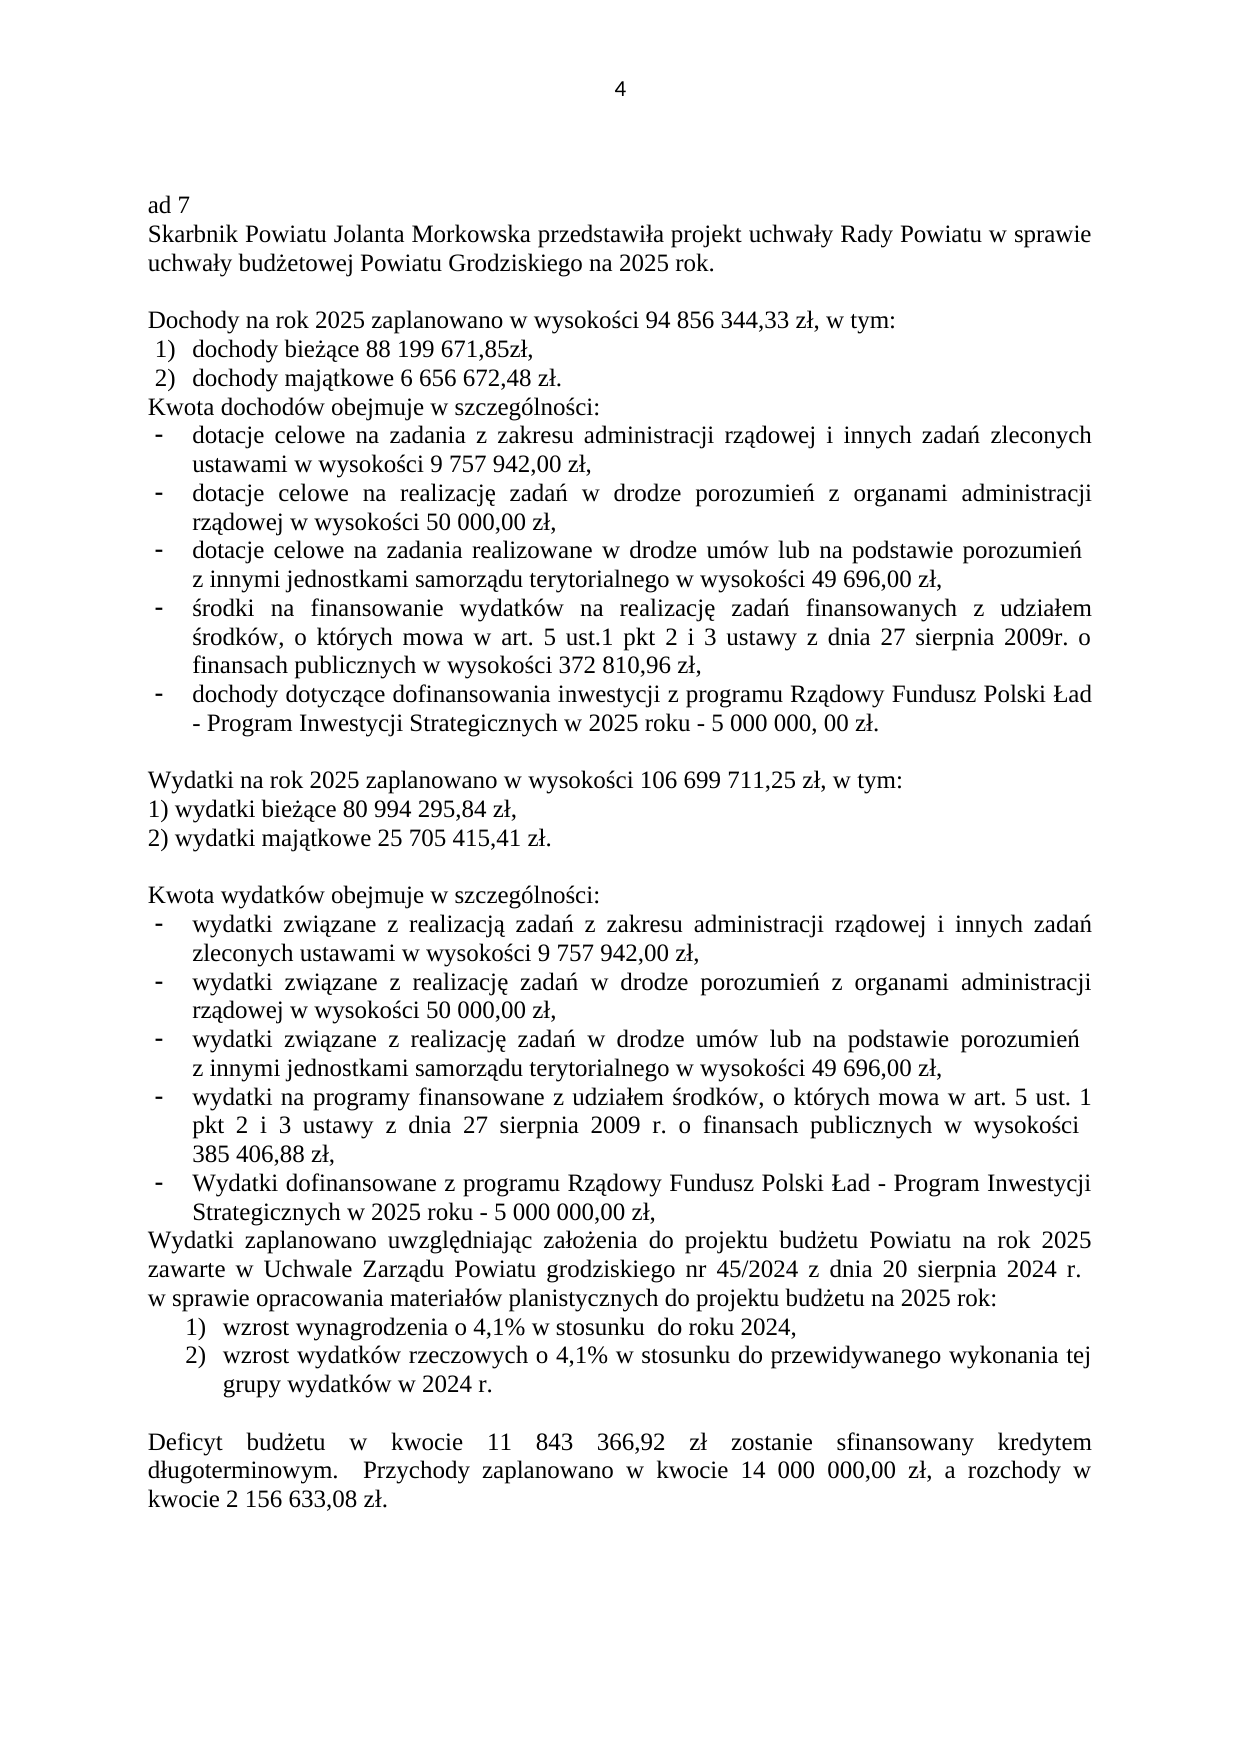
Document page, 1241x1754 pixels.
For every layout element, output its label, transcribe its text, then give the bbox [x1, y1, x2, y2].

list wydatki związane z realizację zadań w drodze porozumień z organami administracji rządowej w wysokości 50 000,00 zł, [154, 967, 1093, 1024]
list dochody bieżące 88 199 671,85zł, [154, 334, 1093, 363]
list wzrost wynagrodzenia o 4,1% w stosunku do roku 2024, [185, 1312, 1093, 1340]
text 1) wydatki bieżące 80 994 295,84 zł, [148, 794, 1093, 823]
list wzrost wydatków rzeczowych o 4,1% w stosunku do przewidywanego wykonania tej grupy wydatków w 2024 r. [185, 1340, 1093, 1398]
list dochody dotyczące dofinansowania inwestycji z programu Rządowy Fundusz Polski Ład - Program Inwestycji Strategicznych w 2025 roku - 5 000 000, 00 zł. [154, 679, 1093, 737]
list wydatki na programy finansowane z udziałem środków, o których mowa w art. 5 ust. 1 pkt 2 i 3 ustawy z dnia 27 sierpnia 2009 r. o finansach publicznych w wysokości 385 406,88 zł, [154, 1082, 1093, 1168]
list wydatki związane z realizacją zadań z zakresu administracji rządowej i innych zadań zleconych ustawami w wysokości 9 757 942,00 zł, [154, 909, 1093, 967]
list dotacje celowe na zadania z zakresu administracji rządowej i innych zadań zleconych ustawami w wysokości 9 757 942,00 zł, [154, 420, 1093, 478]
list dotacje celowe na realizację zadań w drodze porozumień z organami administracji rządowej w wysokości 50 000,00 zł, [154, 478, 1093, 535]
list dotacje celowe na zadania realizowane w drodze umów lub na podstawie porozumień z innymi jednostkami samorządu terytorialnego w wysokości 49 696,00 zł, [154, 535, 1093, 593]
list wydatki związane z realizację zadań w drodze umów lub na podstawie porozumień z innymi jednostkami samorządu terytorialnego w wysokości 49 696,00 zł, [154, 1024, 1093, 1082]
text Wydatki zaplanowano uwzględniając założenia do projektu budżetu Powiatu na rok 2025 zawarte w Uchwale Zarządu Powiatu grodziskiego nr 45/2024 z dnia 20 sierpnia 2024 r. w sprawie opracowania materiałów planistycznych do projektu budżetu na 2025 rok: [148, 1225, 1093, 1312]
text Kwota wydatków obejmuje w szczególności: [148, 880, 1093, 909]
text Kwota dochodów obejmuje w szczególności: [148, 392, 1093, 420]
text Dochody na rok 2025 zaplanowano w wysokości 94 856 344,33 zł, w tym: [148, 305, 1093, 334]
list środki na finansowanie wydatków na realizację zadań finansowanych z udziałem środków, o których mowa w art. 5 ust.1 pkt 2 i 3 ustawy z dnia 27 sierpnia 2009r. o finansach publicznych w wysokości 372 810,96 zł, [154, 593, 1093, 679]
text Wydatki na rok 2025 zaplanowano w wysokości 106 699 711,25 zł, w tym: [148, 765, 1093, 794]
text Deficyt budżetu w kwocie 11 843 366,92 zł zostanie sfinansowany kredytem długoterminowym. Przychody zaplanowano w kwocie 14 000 000,00 zł, a rozchody w kwocie 2 156 633,08 zł. [148, 1427, 1093, 1513]
text 2) wydatki majątkowe 25 705 415,41 zł. [148, 823, 1093, 852]
list dochody majątkowe 6 656 672,48 zł. [154, 363, 1093, 392]
text ad 7 [148, 190, 1093, 219]
list Wydatki dofinansowane z programu Rządowy Fundusz Polski Ład - Program Inwestycji Strategicznych w 2025 roku - 5 000 000,00 zł, [154, 1168, 1093, 1225]
text Skarbnik Powiatu Jolanta Morkowska przedstawiła projekt uchwały Rady Powiatu w sprawie uchwały budżetowej Powiatu Grodziskiego na 2025 rok. [148, 219, 1093, 277]
